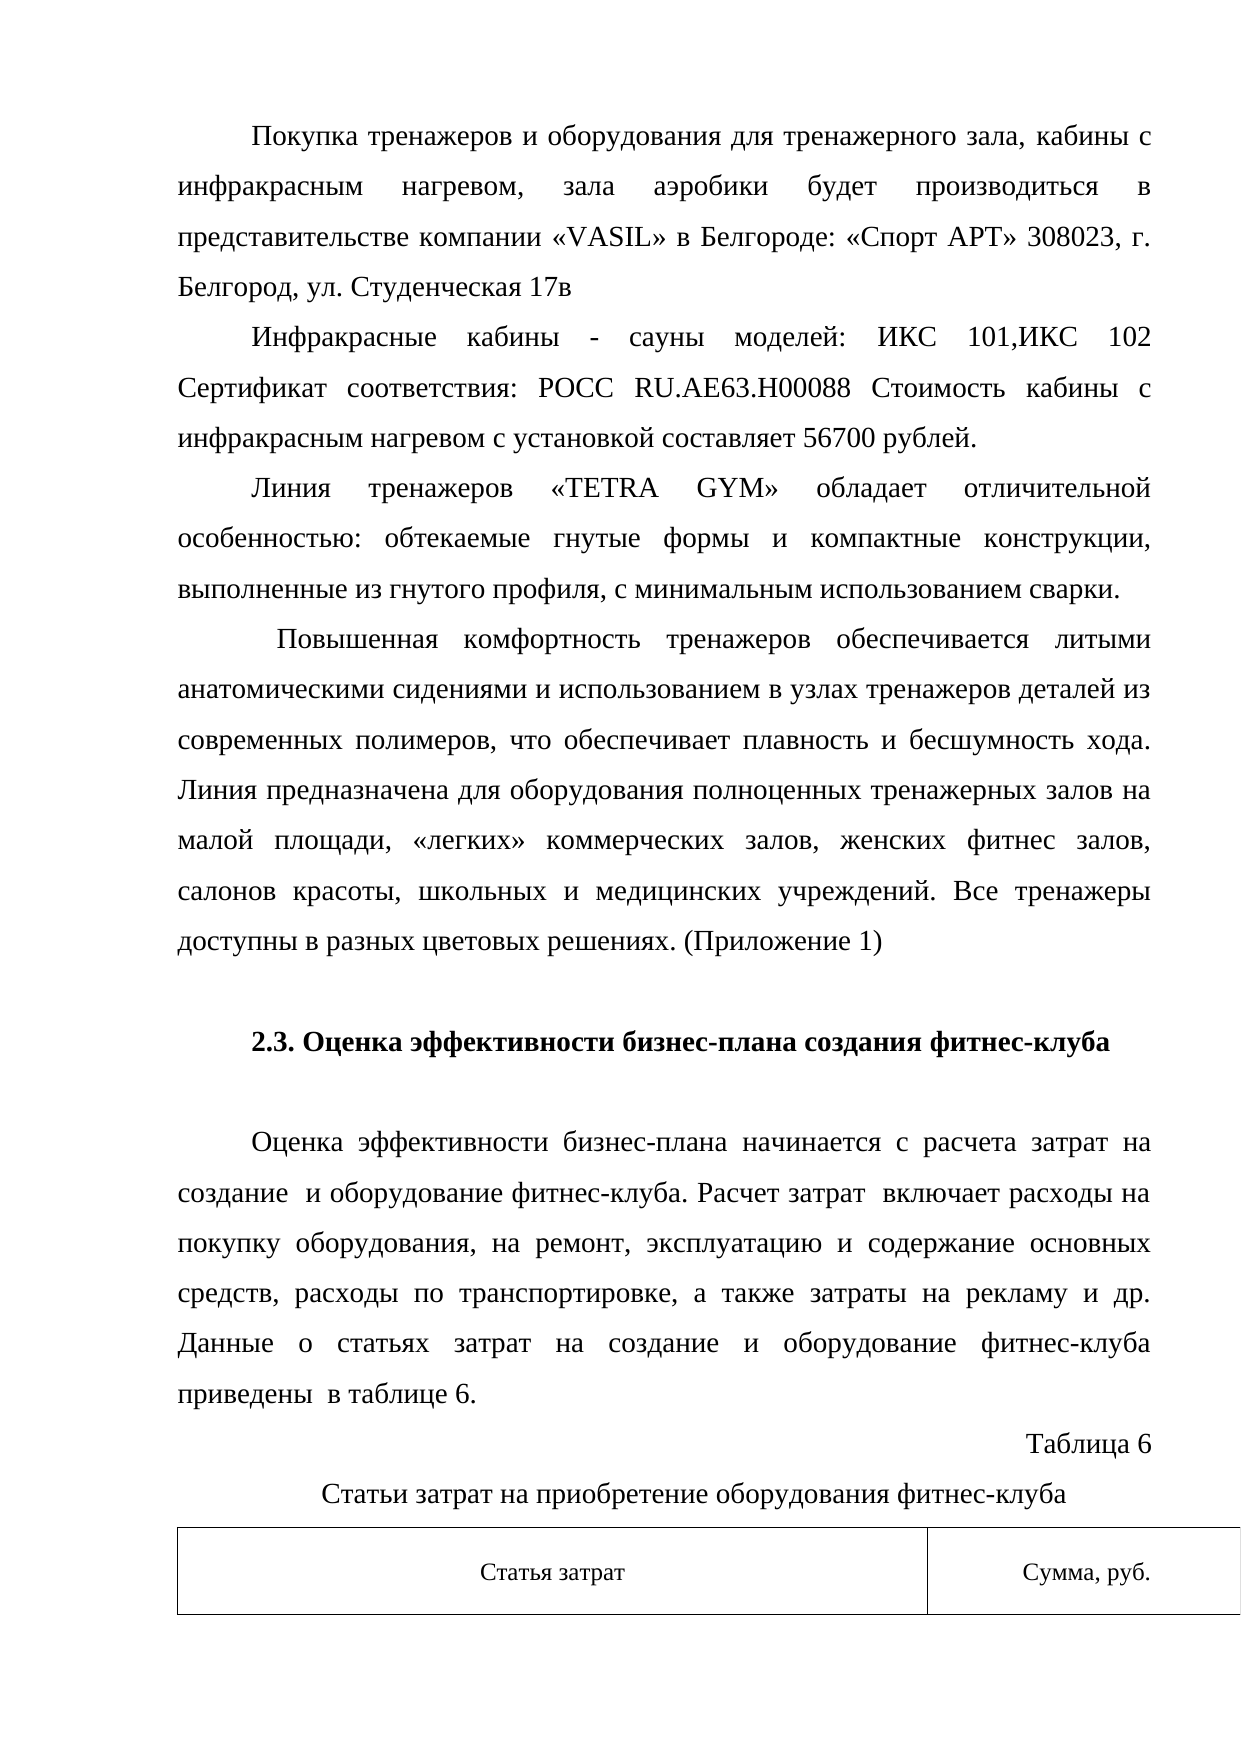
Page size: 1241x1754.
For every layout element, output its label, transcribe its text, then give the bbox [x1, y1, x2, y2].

table_header Сумма, руб. [928, 1528, 1240, 1614]
table_header Статья затрат [178, 1528, 927, 1614]
subtitle 2.3. Оценка эффективности бизнес-плана создания фитнес-клуба [177, 1024, 1152, 1057]
text Таблица 6 [177, 1426, 1152, 1460]
text Линия тренажеров «TETRA GYM» обладает отличительной особенностью: обтекаемые гнутые формы и компактные конструкции, выполненные из гнутого профиля, с минимальным использованием сварки. [177, 470, 1152, 604]
list Статьи затрат на приобретение оборудования фитнес-клуба [177, 1477, 1152, 1510]
list Оценка эффективности бизнес-плана начинается с расчета затрат на создание и оборудование фитнес-клуба. Расчет затрат включает расходы на покупку оборудования, на ремонт, эксплуатацию и содержание основных средств, расходы по транспортировке, а также затраты на рекламу и др. Данные о статьях затрат на создание и оборудование фитнес-клуба приведены в таблице 6. [177, 1124, 1152, 1409]
text Повышенная комфортность тренажеров обеспечивается литыми анатомическими сидениями и использованием в узлах тренажеров деталей из современных полимеров, что обеспечивает плавность и бесшумность хода. Линия предназначена для оборудования полноценных тренажерных залов на малой площади, «легких» коммерческих залов, женских фитнес залов, салонов красоты, школьных и медицинских учреждений. Все тренажеры доступны в разных цветовых решениях. (Приложение 1) [177, 621, 1152, 957]
text Инфракрасные кабины - сауны моделей: ИКС 101,ИКС 102 Сертификат соответствия: РОСС RU.AE63.H00088 Стоимость кабины с инфракрасным нагревом с установкой составляет 56700 рублей. [177, 319, 1152, 453]
text Покупка тренажеров и оборудования для тренажерного зала, кабины с инфракрасным нагревом, зала аэробики будет производиться в представительстве компании «VASIL» в Белгороде: «Спорт АРТ» . Белгород, ул. Студенческая 17в [177, 118, 1152, 303]
